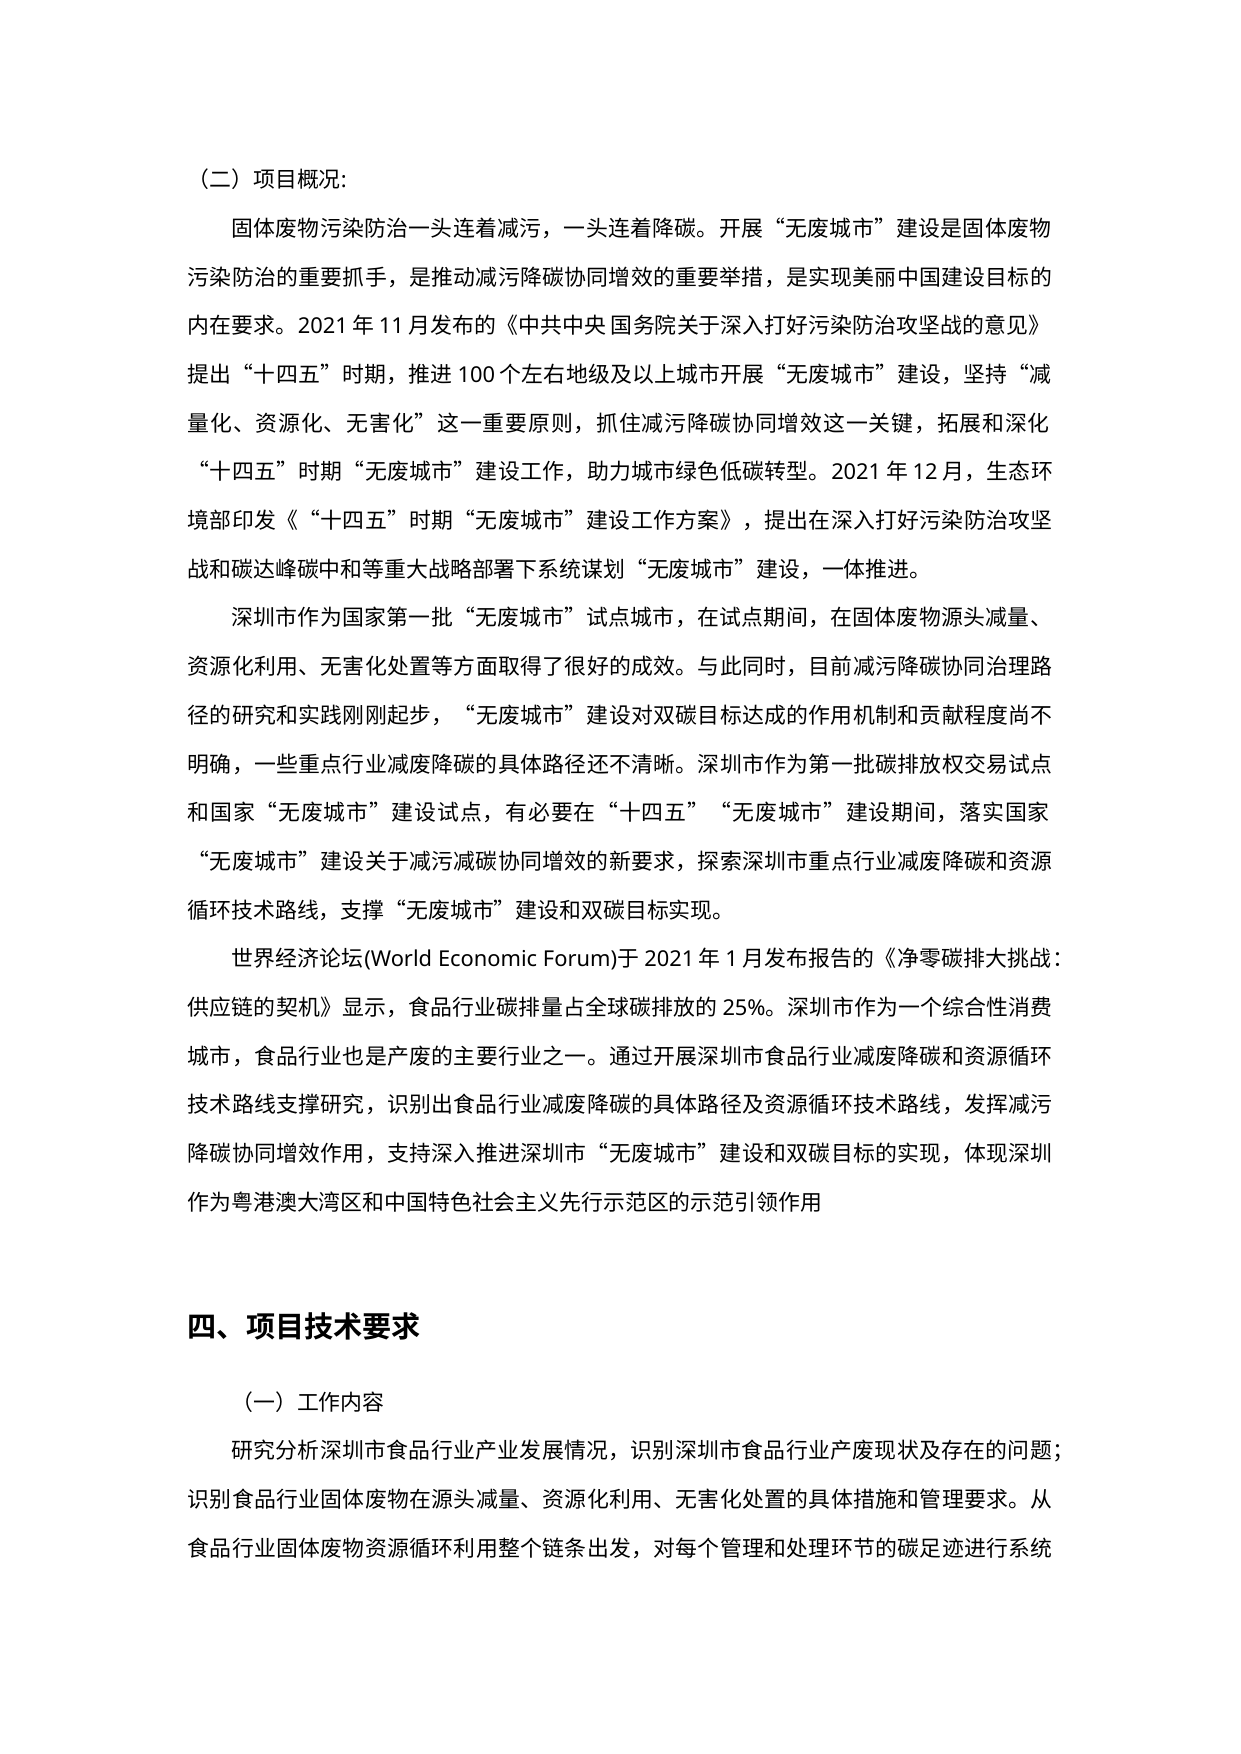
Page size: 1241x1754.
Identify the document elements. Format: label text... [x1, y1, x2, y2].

text （一）工作内容 [187, 1384, 1053, 1417]
text 世界经济论坛(World Economic Forum)于2021年1月发布报告的《净零碳排大挑战：供应链的契机》显示，食品行业碳排量占全球碳排放的25%。深圳市作为一个综合性消费城市，食品行业也是产废的主要行业之一。通过开展深圳市食品行业减废降碳和资源循环技术路线支撑研究，识别出食品行业减废降碳的具体路径及资源循环技术路线，发挥减污降碳协同增效作用，支持深入推进深圳市“无废城市”建设和双碳目标的实现，体现深圳作为粤港澳大湾区和中国特色社会主义先行示范区的示范引领作用 [187, 941, 1053, 1217]
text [187, 1433, 1053, 1563]
text 四、项目技术要求 [187, 1292, 1053, 1357]
text （二）项目概况: [187, 162, 1053, 194]
text 深圳市作为国家第一批“无废城市”试点城市，在试点期间，在固体废物源头减量、资源化利用、无害化处置等方面取得了很好的成效。与此同时，目前减污降碳协同治理路径的研究和实践刚刚起步，“无废城市”建设对双碳目标达成的作用机制和贡献程度尚不明确，一些重点行业减废降碳的具体路径还不清晰。深圳市作为第一批碳排放权交易试点和国家“无废城市”建设试点，有必要在“十四五”“无废城市”建设期间，落实国家“无废城市”建设关于减污减碳协同增效的新要求，探索深圳市重点行业减废降碳和资源循环技术路线，支撑“无废城市”建设和双碳目标实现。 [187, 600, 1053, 925]
text 固体废物污染防治一头连着减污，一头连着降碳。开展“无废城市”建设是固体废物污染防治的重要抓手，是推动减污降碳协同增效的重要举措，是实现美丽中国建设目标的内在要求。2021年11月发布的《中共中央 国务院关于深入打好污染防治攻坚战的意见》提出“十四五”时期，推进100个左右地级及以上城市开展“无废城市”建设，坚持“减量化、资源化、无害化”这一重要原则，抓住减污降碳协同增效这一关键，拓展和深化“十四五”时期“无废城市”建设工作，助力城市绿色低碳转型。2021年12月，生态环境部印发《“十四五”时期“无废城市”建设工作方案》，提出在深入打好污染防治攻坚战和碳达峰碳中和等重大战略部署下系统谋划“无废城市”建设，一体推进。 [187, 210, 1053, 584]
